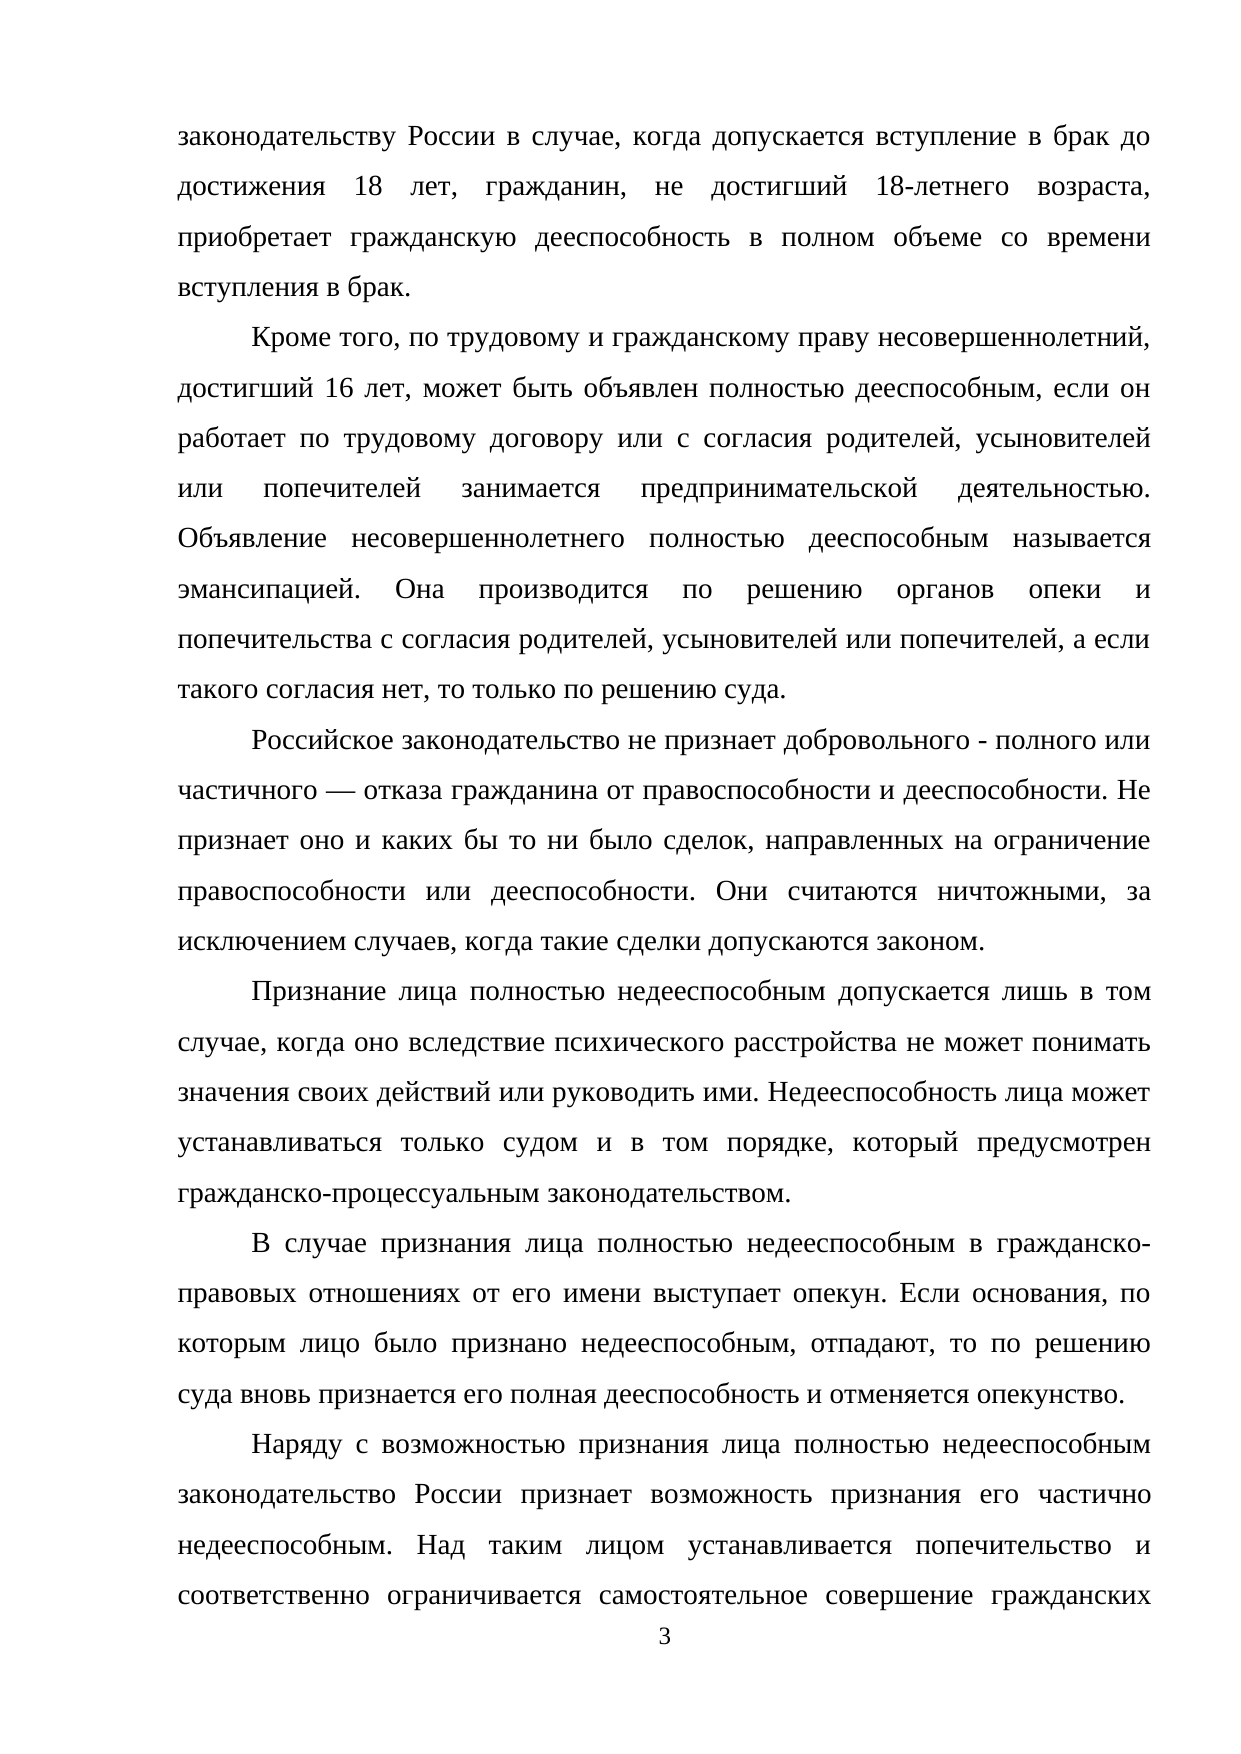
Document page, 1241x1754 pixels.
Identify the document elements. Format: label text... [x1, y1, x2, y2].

text Кроме того, по трудовому и гражданскому праву несовершеннолетний, достигший 16 лет, может быть объявлен полностью дееспособным, если он работает по трудовому договору или с согласия родителей, усыновителей или попечителей занимается предпринимательской деятельностью. Объявление несовершеннолетнего полностью дееспособным называется эмансипацией. Она производится по решению органов опеки и попечительства с согласия родителей, усыновителей или попечителей, а если такого согласия нет, то только по решению суда. [177, 319, 1152, 705]
text Признание лица полностью недееспособным допускается лишь в том случае, когда оно вследствие психического расстройства не может понимать значения своих действий или руководить ими. Недееспособность лица может устанавливаться только судом и в том порядке, который предусмотрен гражданско-процессуальным законодательством. [177, 973, 1152, 1208]
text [177, 118, 1152, 303]
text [177, 1426, 1152, 1611]
text Российское законодательство не признает добровольного - полного или частичного — отказа гражданина от правоспособности и дееспособности. Не признает оно и каких бы то ни было сделок, направленных на ограничение правоспособности или дееспособности. Они считаются ничтожными, за исключением случаев, когда такие сделки допускаются законом. [177, 722, 1152, 957]
text В случае признания лица полностью недееспособным в гражданско-правовых отношениях от его имени выступает опекун. Если основания, по которым лицо было признано недееспособным, отпадают, то по решению суда вновь признается его полная дееспособность и отменяется опекунство. [177, 1225, 1152, 1409]
